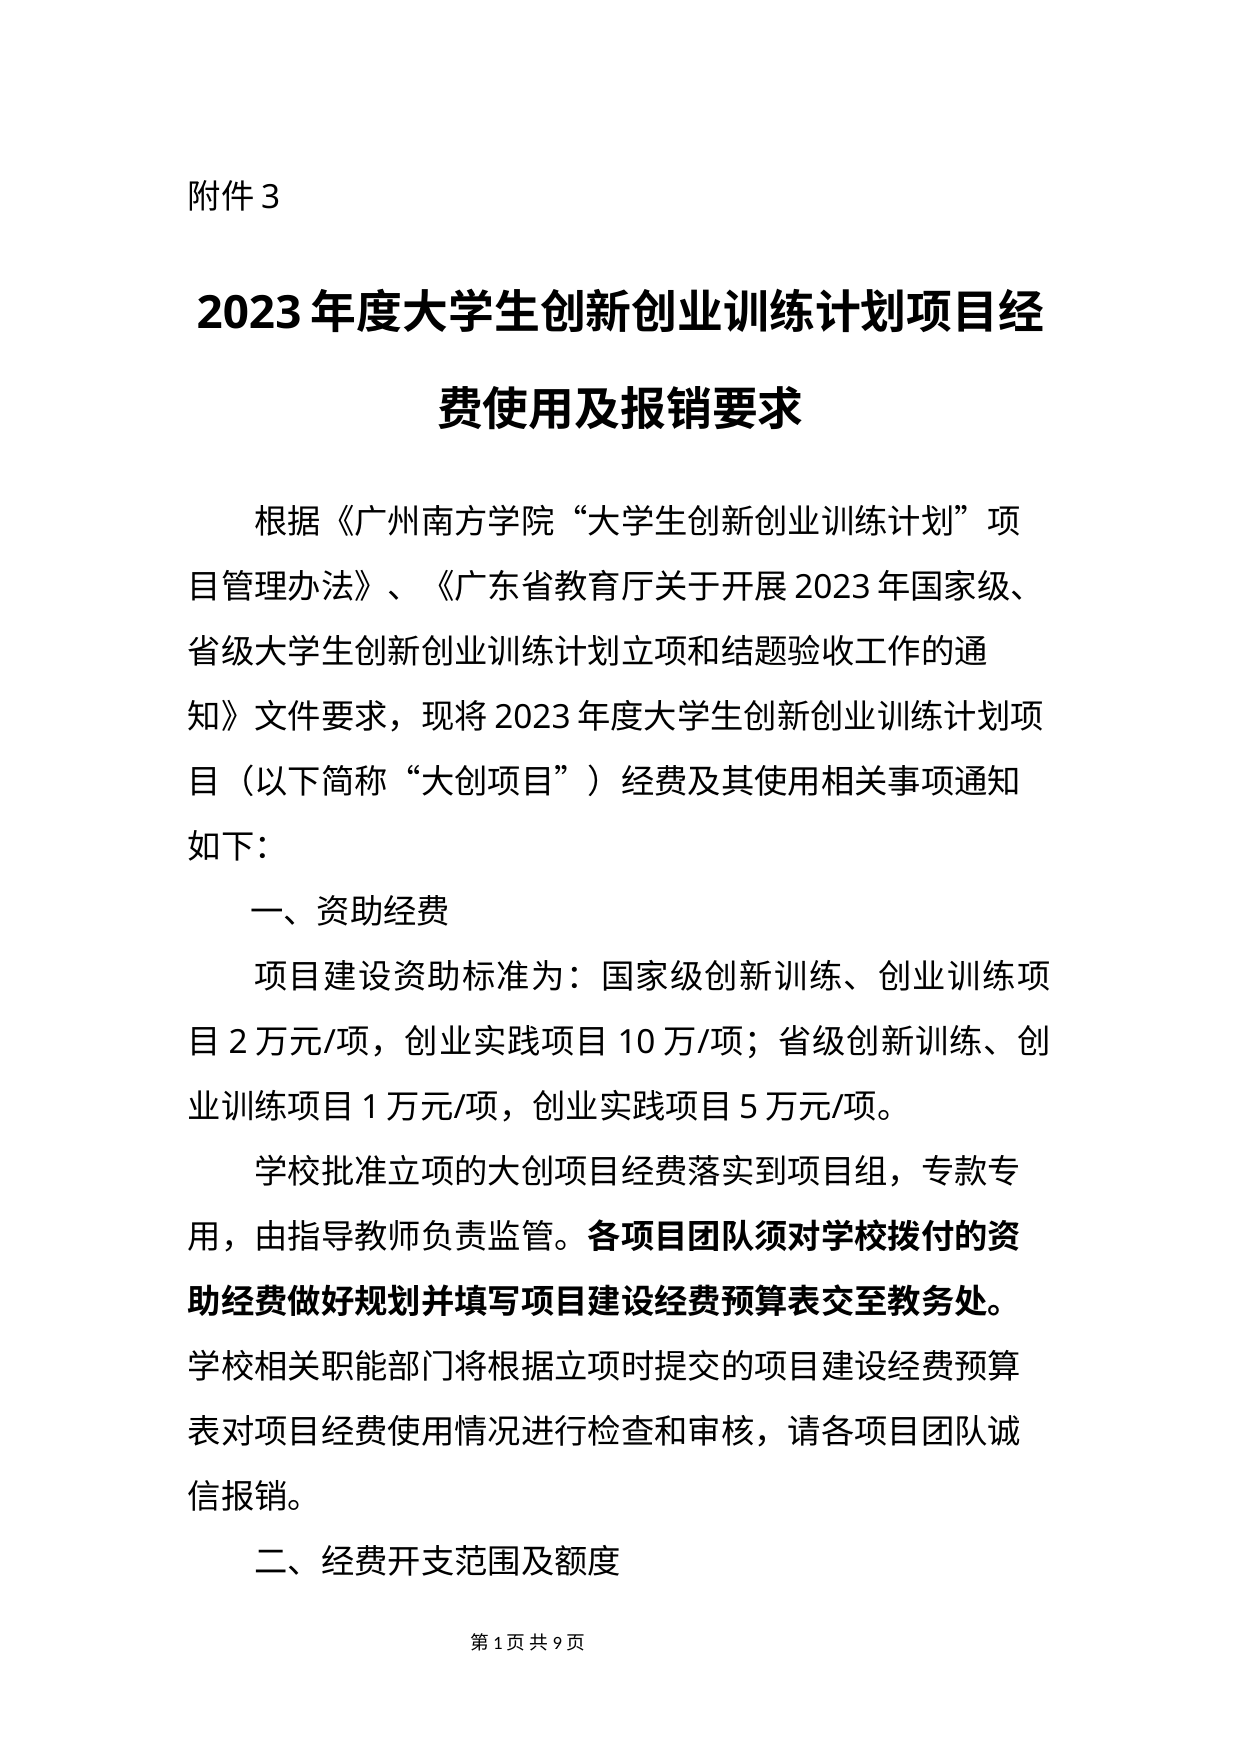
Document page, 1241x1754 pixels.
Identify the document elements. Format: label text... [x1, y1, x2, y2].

text 附件3 [187, 162, 1053, 227]
list 经费开支范围及额度 [187, 1527, 1053, 1592]
text 2023年度大学生创新创业训练计划项目经费使用及报销要求 [187, 259, 1053, 454]
list 资助经费 [187, 877, 1053, 942]
text 学校批准立项的大创项目经费落实到项目组，专款专用，由指导教师负责监管。各项目团队须对学校拨付的资助经费做好规划并填写项目建设经费预算表交至教务处。学校相关职能部门将根据立项时提交的项目建设经费预算表对项目经费使用情况进行检查和审核，请各项目团队诚信报销。 [187, 1137, 1053, 1527]
text 项目建设资助标准为：国家级创新训练、创业训练项目2万元/项，创业实践项目10万/项；省级创新训练、创业训练项目1万元/项，创业实践项目5万元/项。 [187, 942, 1053, 1137]
text 根据《广州南方学院“大学生创新创业训练计划”项目管理办法》、《广东省教育厅关于开展2023年国家级、省级大学生创新创业训练计划立项和结题验收工作的通知》文件要求，现将2023年度大学生创新创业训练计划项目（以下简称“大创项目”）经费及其使用相关事项通知如下： [187, 487, 1053, 877]
